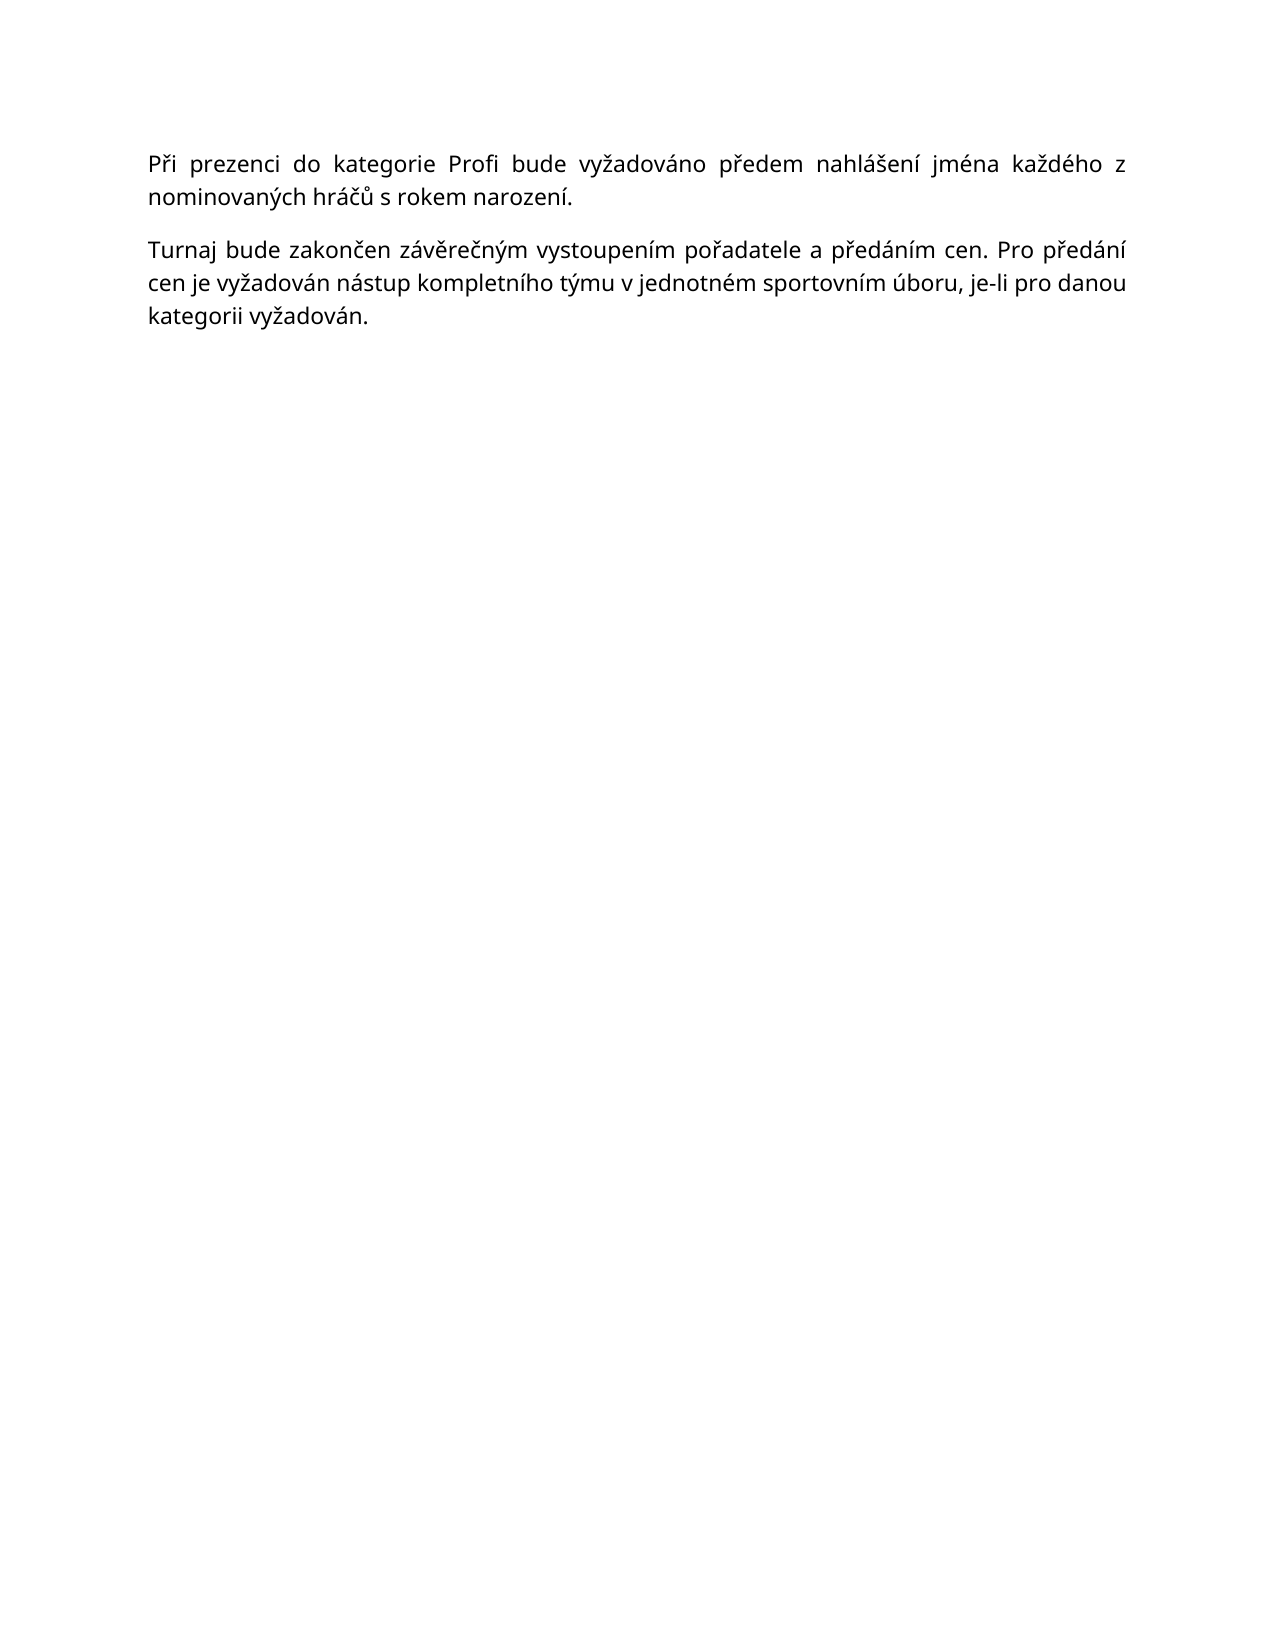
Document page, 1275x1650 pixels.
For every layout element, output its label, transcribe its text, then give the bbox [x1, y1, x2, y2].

text Při prezenci do kategorie Profi bude vyžadováno předem nahlášení jména každého z nominovaných hráčů s rokem narození. [148, 148, 1127, 212]
text Turnaj bude zakončen závěrečným vystoupením pořadatele a předáním cen. Pro předání cen je vyžadován nástup kompletního týmu v jednotném sportovním úboru, je-li pro danou kategorii vyžadován. [148, 234, 1127, 331]
